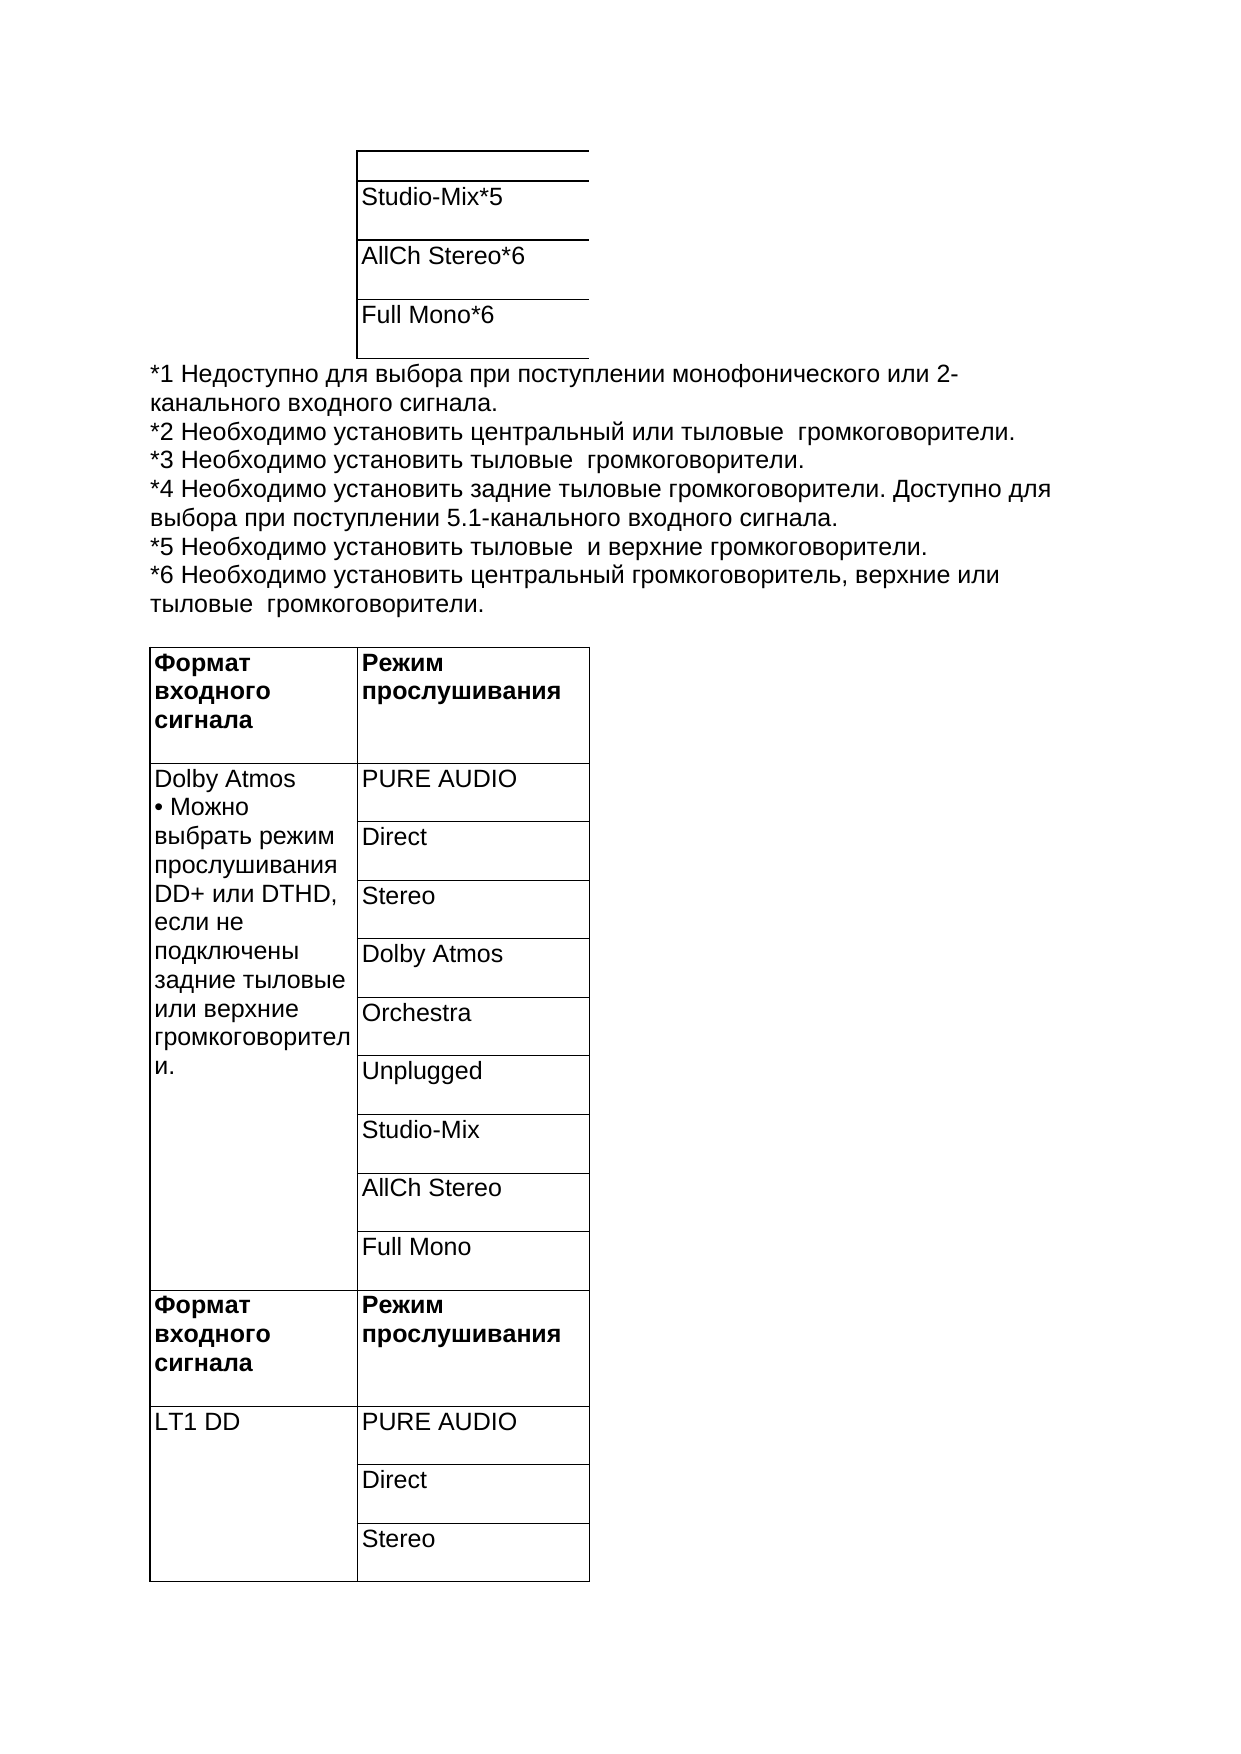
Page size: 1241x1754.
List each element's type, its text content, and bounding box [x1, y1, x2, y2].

text *2 Необходимо установить центральный или тыловые громкоговорители. [150, 417, 1090, 445]
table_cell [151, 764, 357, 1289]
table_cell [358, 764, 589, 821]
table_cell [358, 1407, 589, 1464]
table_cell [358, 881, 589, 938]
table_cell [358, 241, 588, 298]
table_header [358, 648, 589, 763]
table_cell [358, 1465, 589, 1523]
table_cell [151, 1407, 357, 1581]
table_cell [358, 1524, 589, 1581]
text *5 Необходимо установить тыловые и верхние громкоговорители. [150, 532, 1090, 560]
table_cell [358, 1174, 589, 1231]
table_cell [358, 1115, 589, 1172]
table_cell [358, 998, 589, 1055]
text *1 Недоступно для выбора при поступлении монофонического или 2-канального входного сигнала. [150, 359, 1090, 417]
text *3 Необходимо установить тыловые громкоговорители. [150, 445, 1090, 474]
text *6 Необходимо установить центральный громкоговоритель, верхние или тыловые громкоговорители. [150, 560, 1090, 618]
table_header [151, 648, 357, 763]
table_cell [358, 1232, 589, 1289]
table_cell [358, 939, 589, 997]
text *4 Необходимо установить задние тыловые громкоговорители. Доступно для выбора при поступлении 5.1-канального входного сигнала. [150, 474, 1090, 532]
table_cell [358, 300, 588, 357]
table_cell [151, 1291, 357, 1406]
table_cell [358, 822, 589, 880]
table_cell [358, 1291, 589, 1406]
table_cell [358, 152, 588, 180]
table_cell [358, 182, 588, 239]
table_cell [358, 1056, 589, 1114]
